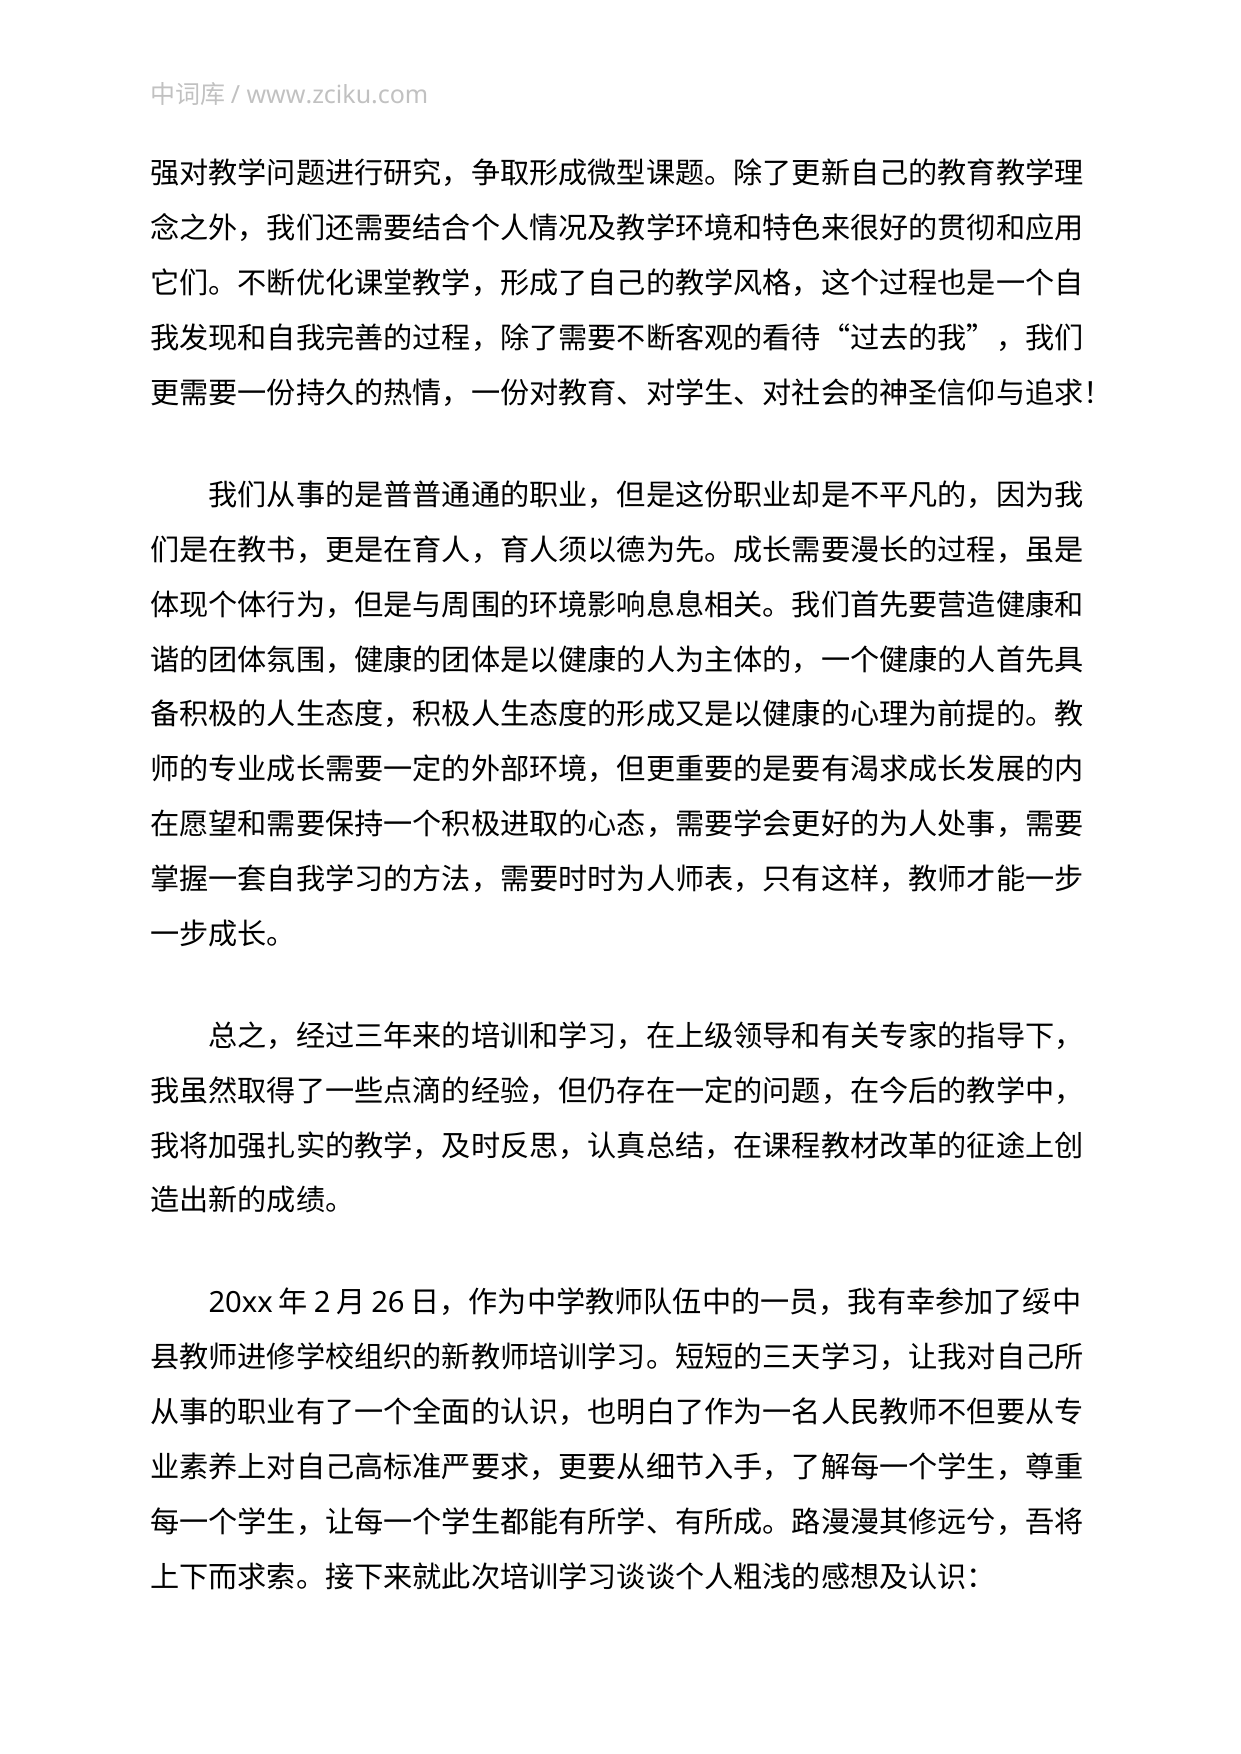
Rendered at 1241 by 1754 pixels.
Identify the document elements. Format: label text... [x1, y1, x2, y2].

text 20xx年2月26日，作为中学教师队伍中的一员，我有幸参加了绥中县教师进修学校组织的新教师培训学习。短短的三天学习，让我对自己所从事的职业有了一个全面的认识，也明白了作为一名人民教师不但要从专业素养上对自己高标准严要求，更要从细节入手，了解每一个学生，尊重每一个学生，让每一个学生都能有所学、有所成。路漫漫其修远兮，吾将上下而求索。接下来就此次培训学习谈谈个人粗浅的感想及认识： [150, 1279, 1090, 1596]
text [150, 150, 1090, 412]
text 我们从事的是普普通通的职业，但是这份职业却是不平凡的，因为我们是在教书，更是在育人，育人须以德为先。成长需要漫长的过程，虽是体现个体行为，但是与周围的环境影响息息相关。我们首先要营造健康和谐的团体氛围，健康的团体是以健康的人为主体的，一个健康的人首先具备积极的人生态度，积极人生态度的形成又是以健康的心理为前提的。教师的专业成长需要一定的外部环境，但更重要的是要有渴求成长发展的内在愿望和需要保持一个积极进取的心态，需要学会更好的为人处事，需要掌握一套自我学习的方法，需要时时为人师表，只有这样，教师才能一步一步成长。 [150, 471, 1090, 953]
text 总之，经过三年来的培训和学习，在上级领导和有关专家的指导下，我虽然取得了一些点滴的经验，但仍存在一定的问题，在今后的教学中，我将加强扎实的教学，及时反思，认真总结，在课程教材改革的征途上创造出新的成绩。 [150, 1012, 1090, 1219]
